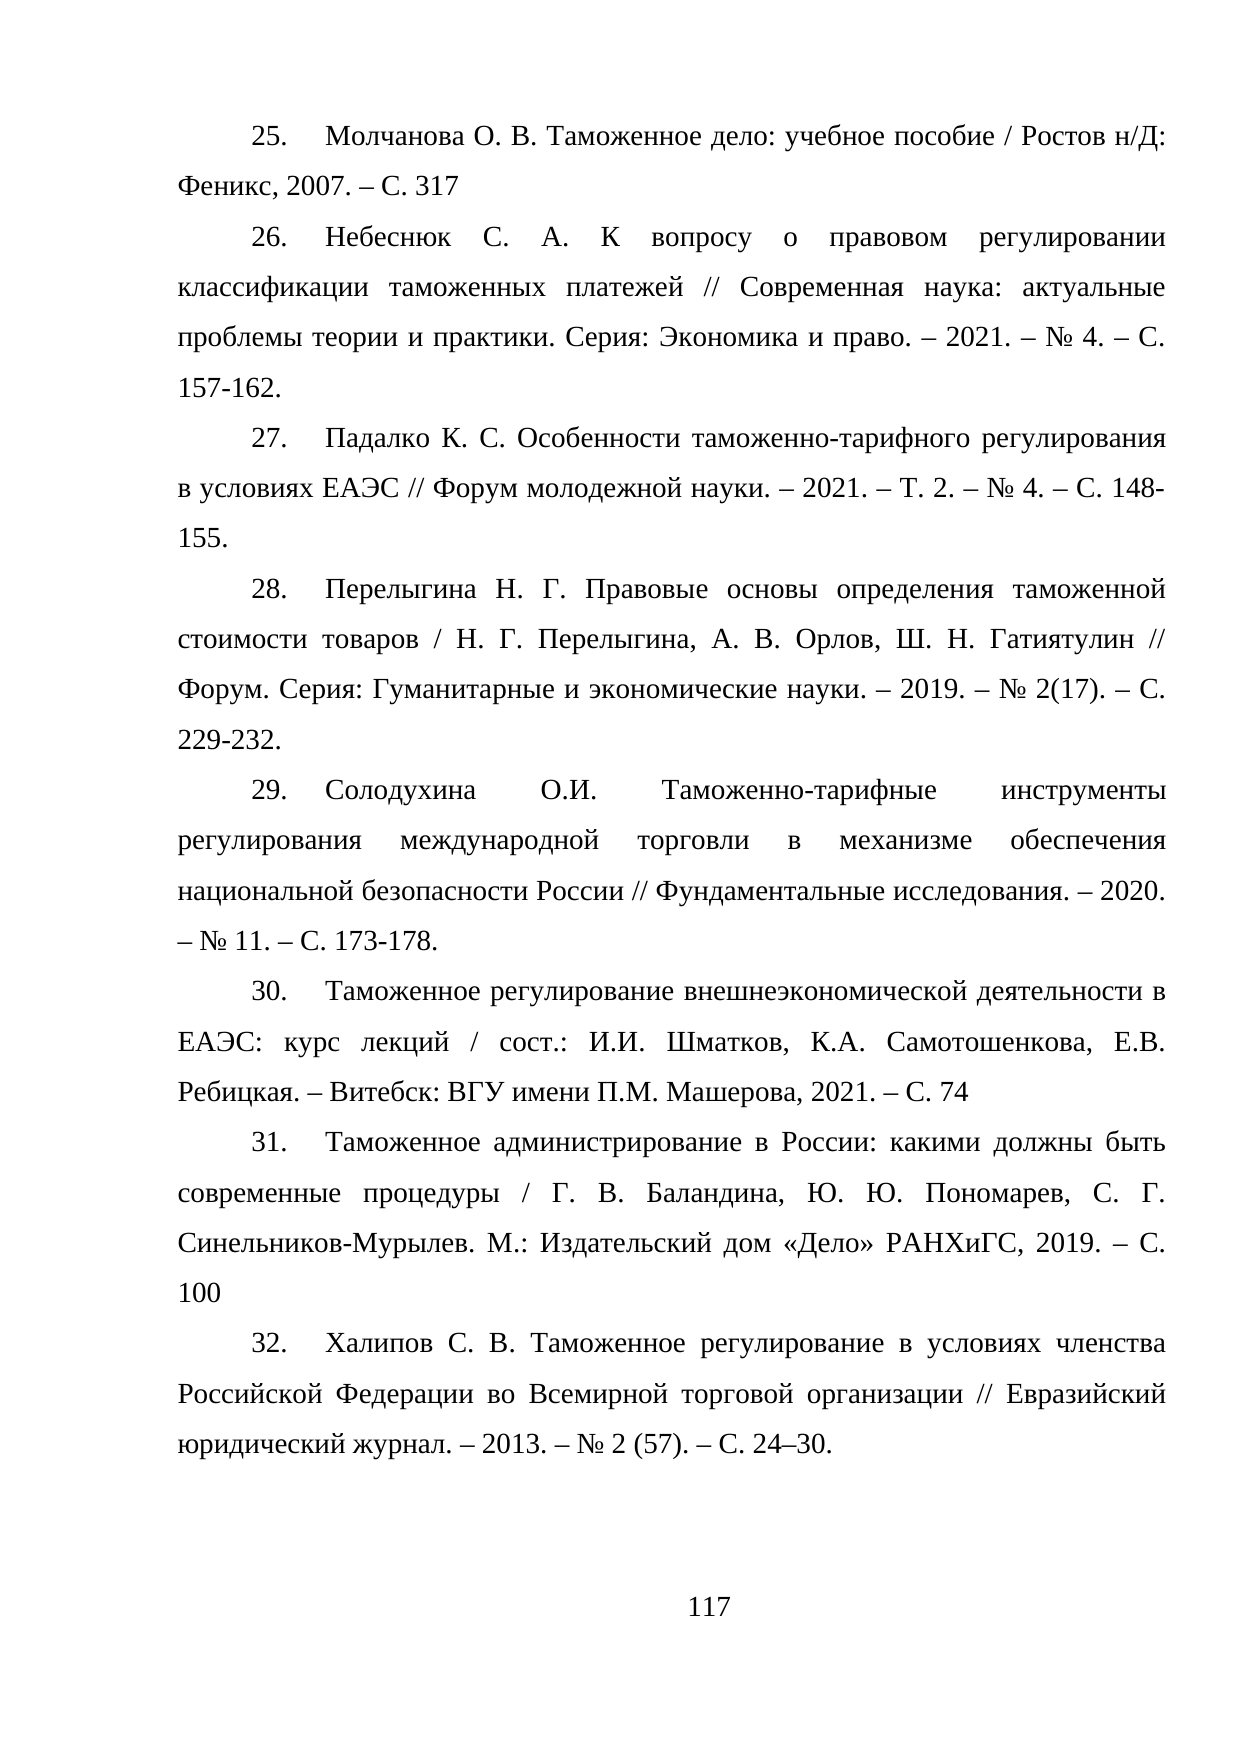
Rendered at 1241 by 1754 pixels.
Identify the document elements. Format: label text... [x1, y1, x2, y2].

list Таможенное администрирование в России: какими должны быть современные процедуры / Г. В. Баландина, Ю. Ю. Пономарев, С. Г. Синельников-Мурылев. М.: Издательский дом «Дело» РАНХиГС, 2019. – С. 100 [177, 1124, 1167, 1309]
list Халипов С. В. Таможенное регулирование в условиях членства Российской Федерации во Всемирной торговой организации // Евразийский юридический журнал. – 2013. – № 2 (57). – С. 24–30. [177, 1326, 1167, 1460]
list Падалко К. С. Особенности таможенно-тарифного регулирования в условиях ЕАЭС // Форум молодежной науки. – 2021. – Т. 2. – № 4. – С. 148-155. [177, 420, 1167, 554]
list Таможенное регулирование внешнеэкономической деятельности в ЕАЭС: курс лекций / сост.: И.И. Шматков, К.А. Самотошенкова, Е.В. Ребицкая. – Витебск: ВГУ имени П.М. Машерова, 2021. – С. 74 [177, 973, 1167, 1108]
list Солодухина О.И. Таможенно-тарифные инструменты регулирования международной торговли в механизме обеспечения национальной безопасности России // Фундаментальные исследования. – 2020. – № 11. – С. 173-178. [177, 772, 1167, 957]
list Молчанова О. В. Таможенное дело: учебное пособие / Ростов н/Д: Феникс, 2007. – С. 317 [177, 118, 1167, 202]
list Перелыгина Н. Г. Правовые основы определения таможенной стоимости товаров / Н. Г. Перелыгина, А. В. Орлов, Ш. Н. Гатиятулин // Форум. Серия: Гуманитарные и экономические науки. – 2019. – № 2(17). – С. 229-232. [177, 571, 1167, 755]
list Небеснюк С. А. К вопросу о правовом регулировании классификации таможенных платежей // Современная наука: актуальные проблемы теории и практики. Серия: Экономика и право. – 2021. – № 4. – С. 157-162. [177, 219, 1167, 403]
